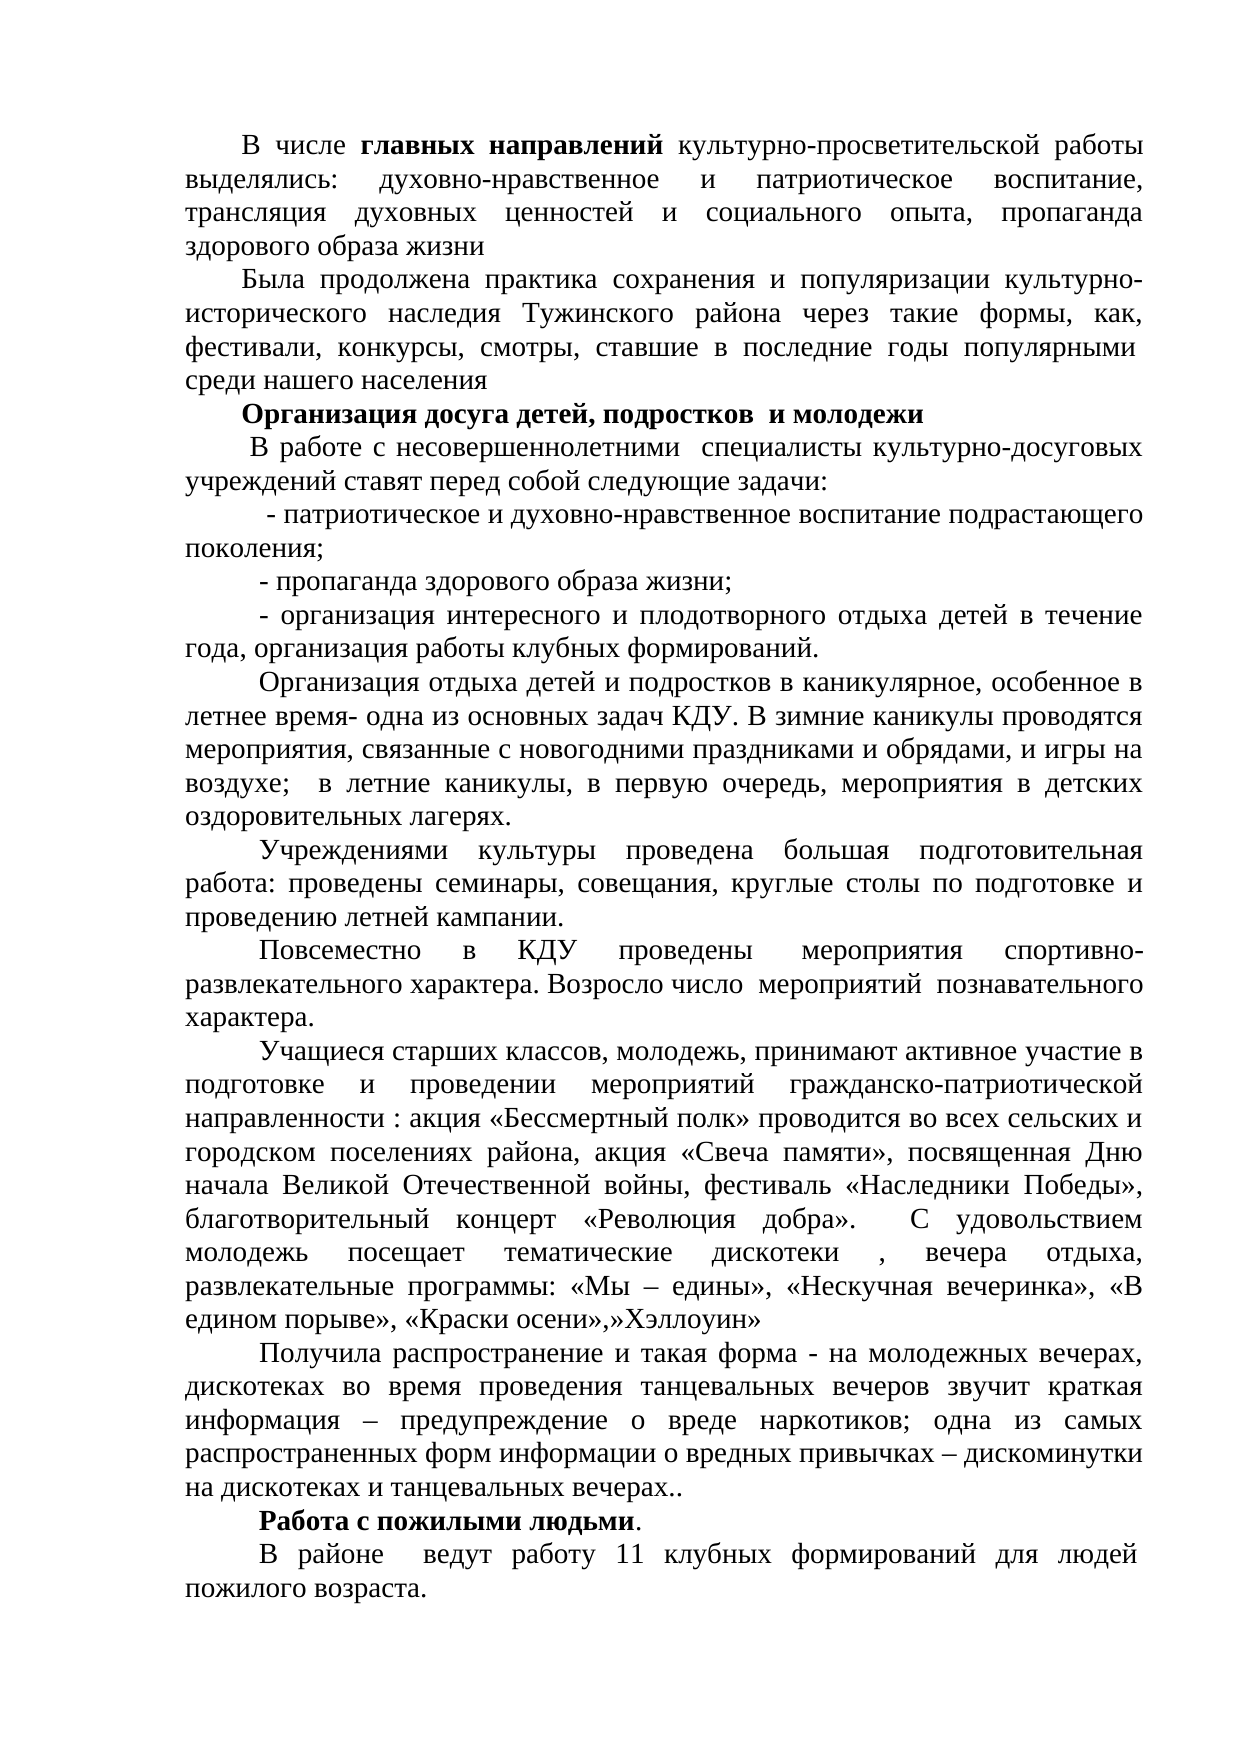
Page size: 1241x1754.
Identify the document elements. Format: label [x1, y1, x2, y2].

table_header [177, 118, 1152, 1613]
